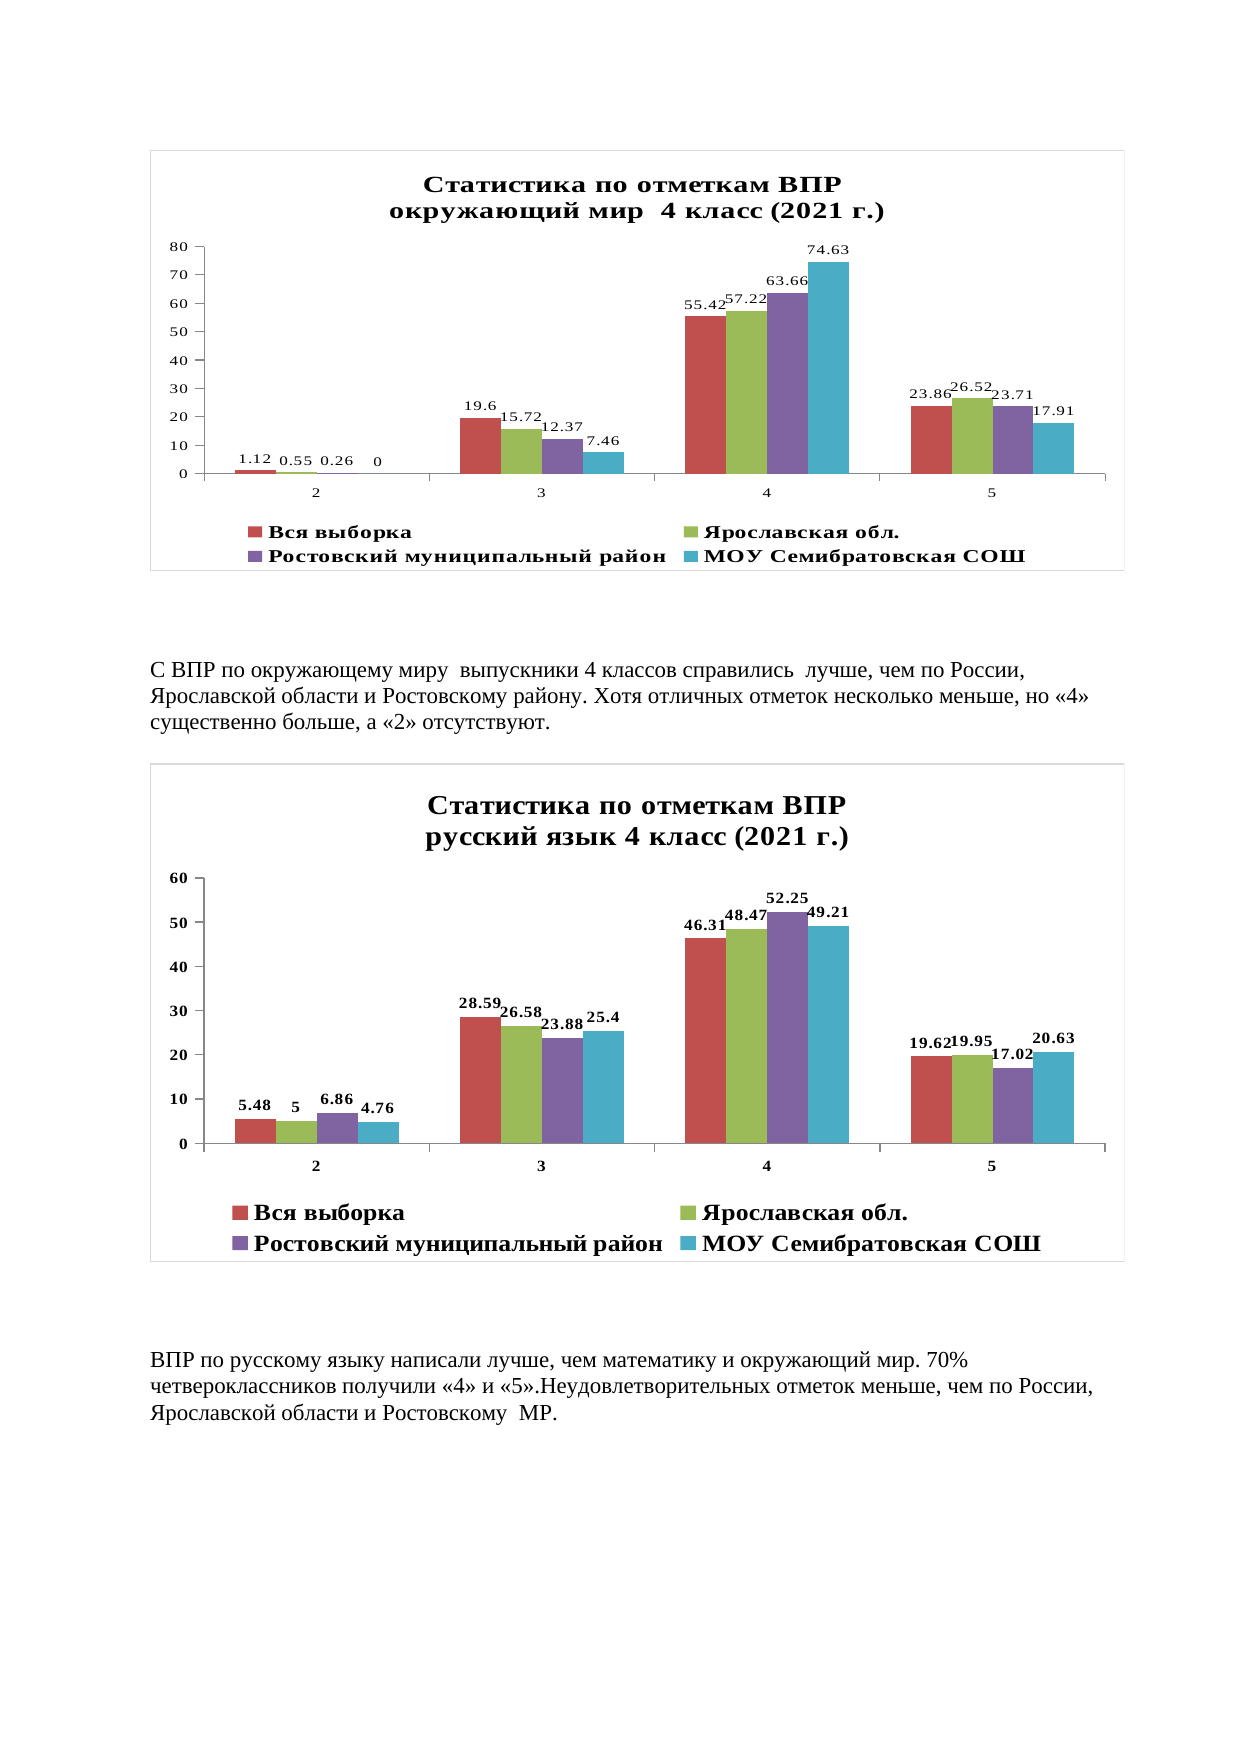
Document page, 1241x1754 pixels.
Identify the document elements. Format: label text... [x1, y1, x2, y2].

text ВПР по русскому языку написали лучше, чем математику и окружающий мир. 70% четвероклассников получили «4» и «5».Неудовлетворительных отметок меньше, чем по России, Ярославской области и Ростовскому МР. [150, 1346, 1107, 1425]
text С ВПР по окружающему миру выпускники 4 классов справились лучше, чем по России, Ярославской области и Ростовскому району. Хотя отличных отметок несколько меньше, но «4» существенно больше, а «2» отсутствуют. [150, 656, 1107, 735]
